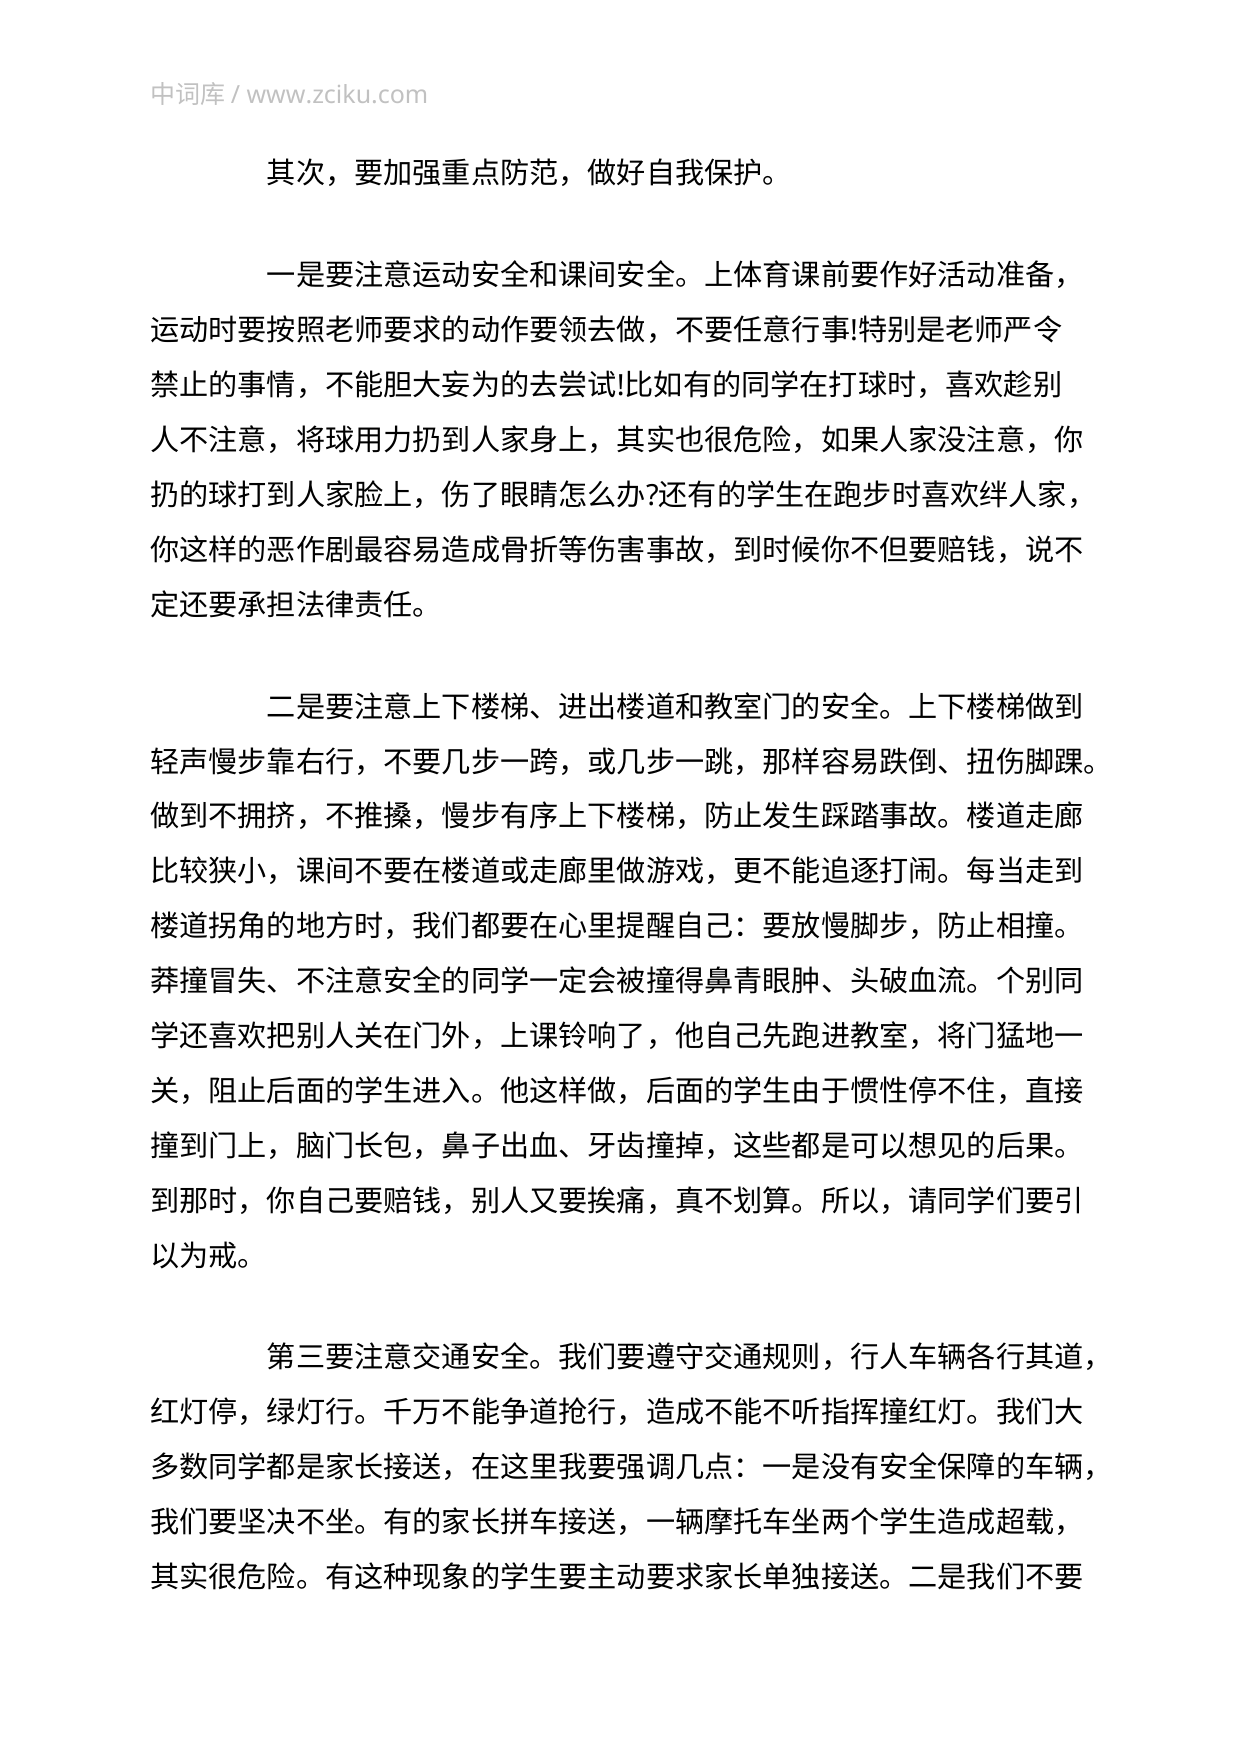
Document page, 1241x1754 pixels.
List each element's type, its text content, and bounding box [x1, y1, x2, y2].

text 其次，要加强重点防范，做好自我保护。 [150, 150, 1090, 192]
text 二是要注意上下楼梯、进出楼道和教室门的安全。上下楼梯做到轻声慢步靠右行，不要几步一跨，或几步一跳，那样容易跌倒、扭伤脚踝。做到不拥挤，不推搡，慢步有序上下楼梯，防止发生踩踏事故。楼道走廊比较狭小，课间不要在楼道或走廊里做游戏，更不能追逐打闹。每当走到楼道拐角的地方时，我们都要在心里提醒自己：要放慢脚步，防止相撞。莽撞冒失、不注意安全的同学一定会被撞得鼻青眼肿、头破血流。个别同学还喜欢把别人关在门外，上课铃响了，他自己先跑进教室，将门猛地一关，阻止后面的学生进入。他这样做，后面的学生由于惯性停不住，直接撞到门上，脑门长包，鼻子出血、牙齿撞掉，这些都是可以想见的后果。到那时，你自己要赔钱，别人又要挨痛，真不划算。所以，请同学们要引以为戒。 [150, 683, 1090, 1274]
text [150, 1334, 1090, 1596]
text 一是要注意运动安全和课间安全。上体育课前要作好活动准备，运动时要按照老师要求的动作要领去做，不要任意行事!特别是老师严令禁止的事情，不能胆大妄为的去尝试!比如有的同学在打球时，喜欢趁别人不注意，将球用力扔到人家身上，其实也很危险，如果人家没注意，你扔的球打到人家脸上，伤了眼睛怎么办?还有的学生在跑步时喜欢绊人家，你这样的恶作剧最容易造成骨折等伤害事故，到时候你不但要赔钱，说不定还要承担法律责任。 [150, 252, 1090, 624]
